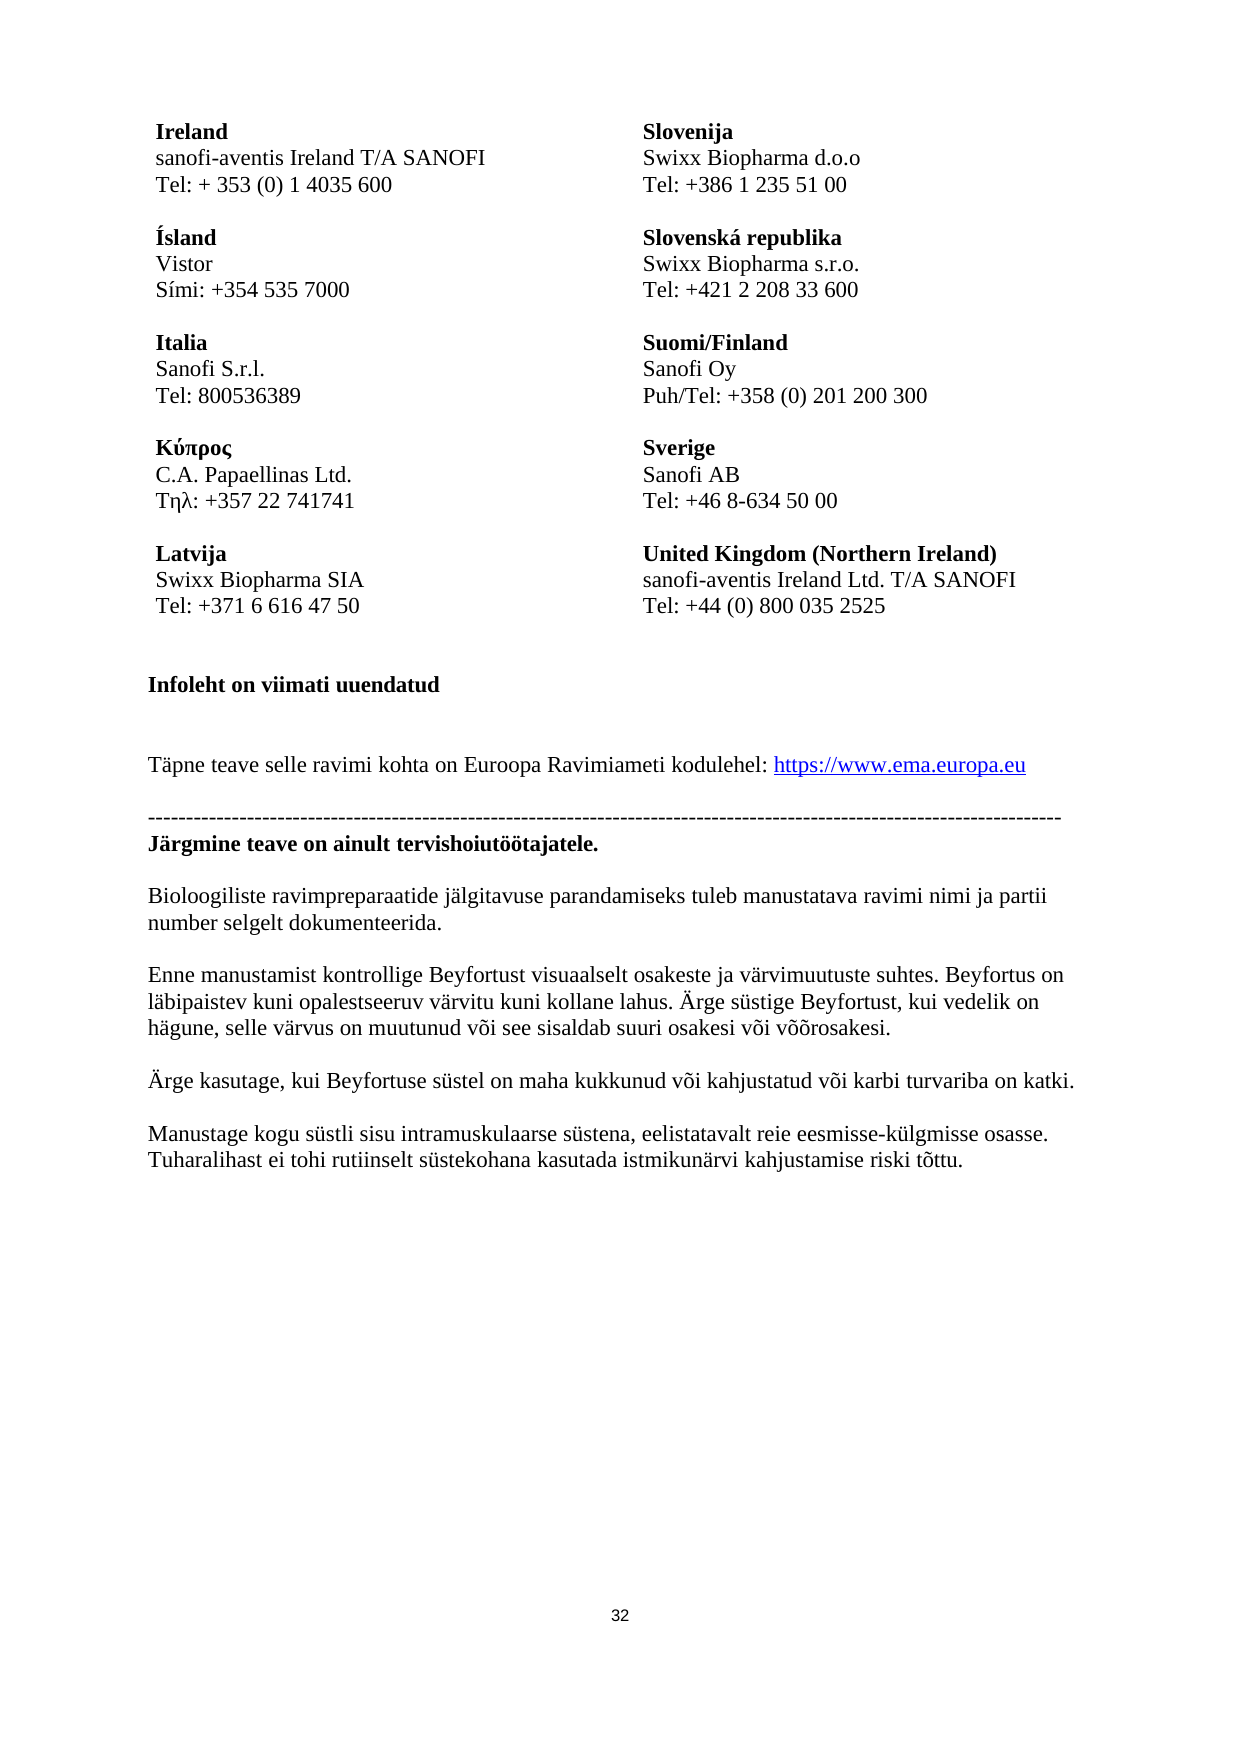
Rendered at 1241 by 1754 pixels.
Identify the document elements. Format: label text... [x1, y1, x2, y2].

table_cell Suomi/Finland Sanofi Oy Puh/Tel: +358 (0) 201 200 300 [631, 329, 1119, 434]
table_cell Italia Sanofi S.r.l. Tel: 800536389 [144, 329, 631, 434]
text Enne manustamist kontrollige Beyfortust visuaalselt osakeste ja värvimuutuste suhtes. Beyfortus on läbipaistev kuni opalestseeruv värvitu kuni kollane lahus. Ärge süstige Beyfortust, kui vedelik on hägune, selle värvus on muutunud või see sisaldab suuri osakesi või võõrosakesi. [148, 961, 1092, 1041]
text Bioloogiliste ravimpreparaatide jälgitavuse parandamiseks tuleb manustatava ravimi nimi ja partii number selgelt dokumenteerida. [148, 882, 1092, 935]
table_cell Ísland Vistor Sími: +354 535 7000 [144, 224, 631, 329]
text Ärge kasutage, kui Beyfortuse süstel on maha kukkunud või kahjustatud või karbi turvariba on katki. [148, 1067, 1092, 1093]
text ------------------------------------------------------------------------------------------------------------------------ [148, 803, 1092, 830]
table_cell United Kingdom (Northern Ireland) sanofi-aventis Ireland Ltd. T/A SANOFI Tel: +44 (0) 800 035 2525 [631, 540, 1119, 645]
text Täpne teave selle ravimi kohta on Euroopa Ravimiameti kodulehel: https://www.ema.europa.eu [148, 751, 1092, 777]
table_cell Latvija Swixx Biopharma SIA Tel: +371 6 616 47 50 [144, 540, 631, 645]
text Manustage kogu süstli sisu intramuskulaarse süstena, eelistatavalt reie eesmisse-külgmisse osasse. Tuharalihast ei tohi rutiinselt süstekohana kasutada istmikunärvi kahjustamise riski tõttu. [148, 1119, 1092, 1172]
subtitle Infoleht on viimati uuendatud [148, 672, 1092, 698]
table_cell Ireland sanofi-aventis Ireland T/A SANOFI Tel: + 353 (0) 1 4035 600 [144, 118, 631, 223]
table_cell Slovenija Swixx Biopharma d.o.o Tel: +386 1 235 51 00 [631, 118, 1119, 223]
table_cell Sverige Sanofi AB Tel: +46 8-634 50 00 [631, 434, 1119, 540]
subtitle Järgmine teave on ainult tervishoiutöötajatele. [148, 830, 1092, 856]
table_cell Slovenská republika Swixx Biopharma s.r.o. Tel: +421 2 208 33 600 [631, 224, 1119, 329]
table_cell Κύπρος C.A. Papaellinas Ltd. Τηλ: +357 22 741741 [144, 434, 631, 540]
